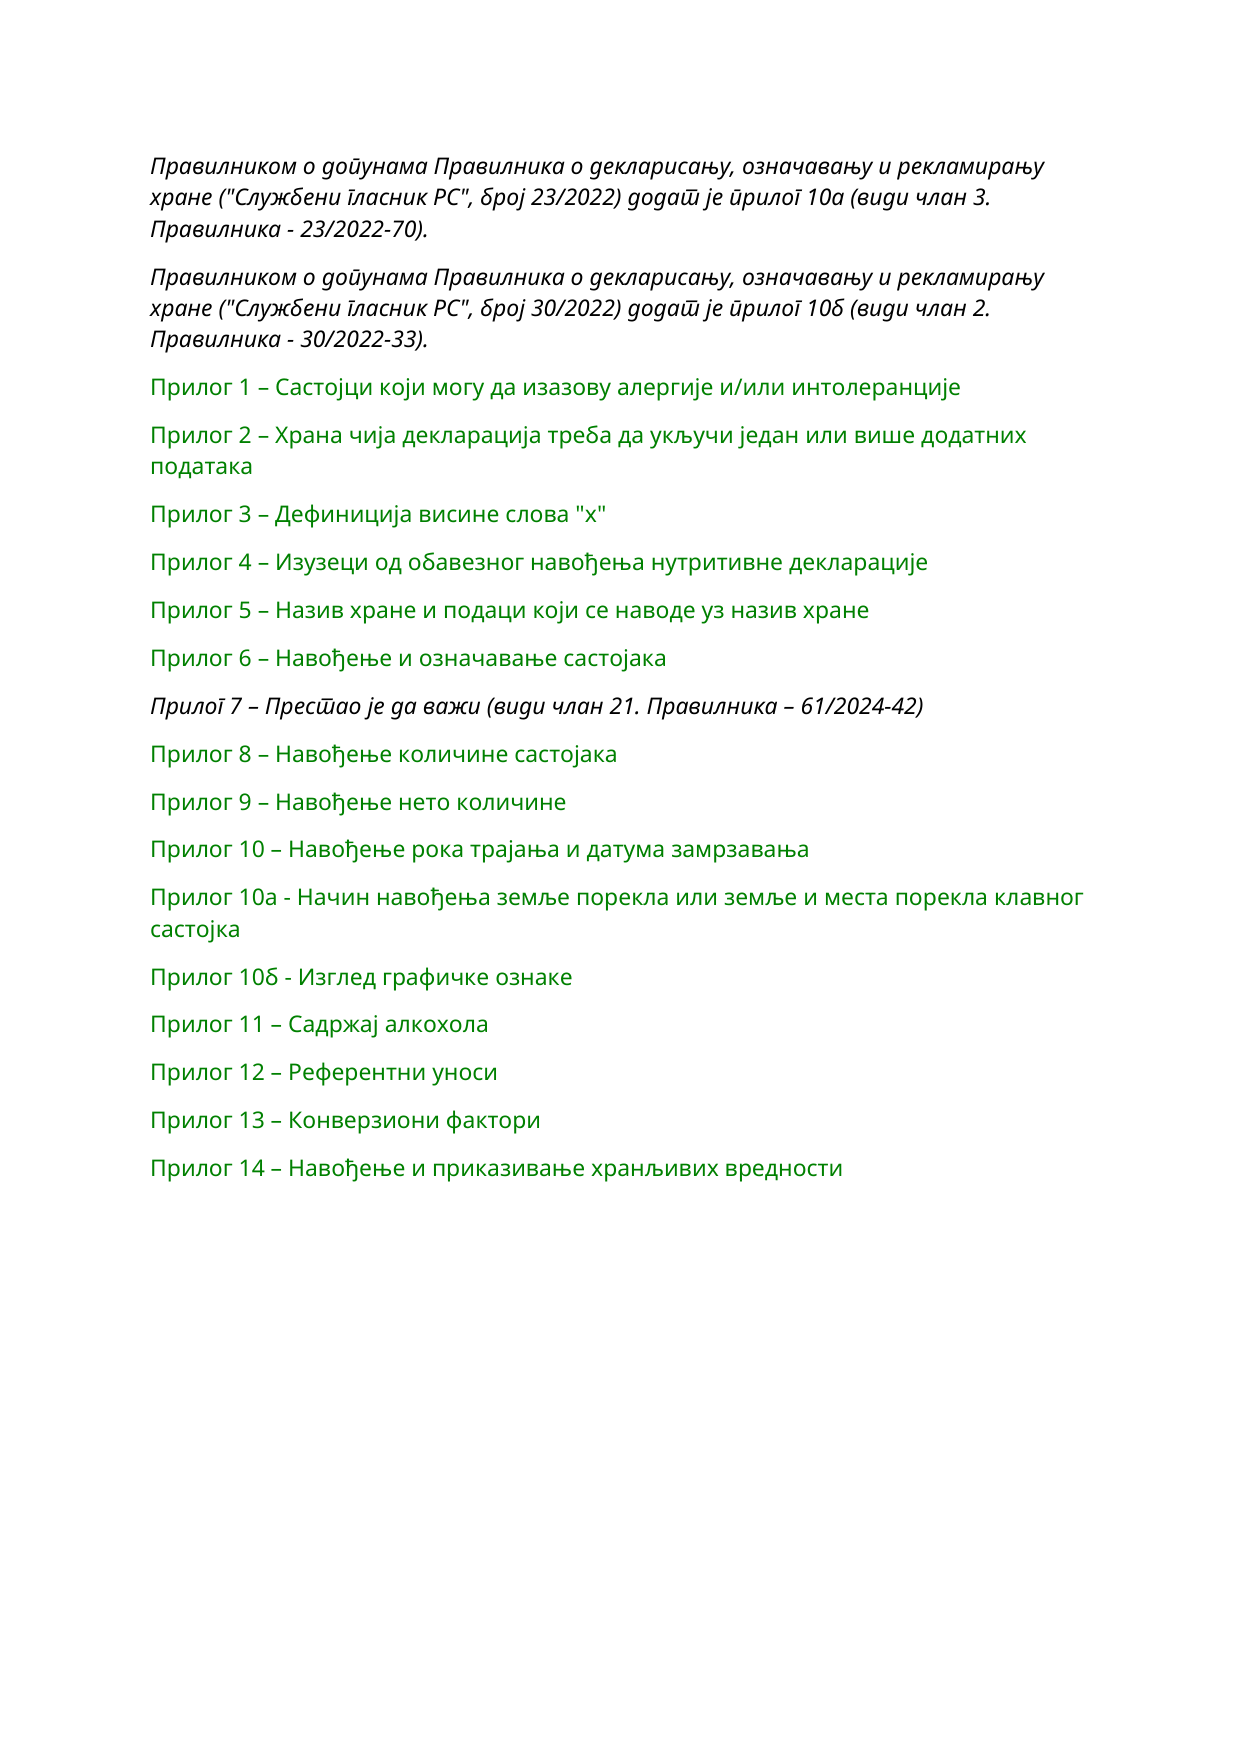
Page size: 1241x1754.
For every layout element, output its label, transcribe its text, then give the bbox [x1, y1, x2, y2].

text Прилог 14 – Навођење и приказивање хранљивих вредности [150, 1152, 1090, 1183]
text Прилог 3 – Дефиниција висине слова "х" [150, 498, 1090, 529]
text Прилог 10а - Начин навођења земље порекла или земље и места порекла клавног састојка [150, 881, 1090, 944]
text Прилог 7 – Престао је да важи (види члан 21. Правилника – 61/2024-42) [150, 689, 1090, 721]
text Правилником о допунама Правилникa о декларисању, означавању и рекламирању хране ("Службени гласник РС", број 23/2022) додат је прилог 10а (види члан 3. Правилника - 23/2022-70). [150, 150, 1090, 244]
text Прилог 5 – Нaзив хрaнe и пoдaци кojи сe нaвoдe уз нaзив хрaнe [150, 594, 1090, 625]
text Прилог 13 – Конверзиони фактори [150, 1104, 1090, 1135]
text Правилником о допунама Правилникa о декларисању, означавању и рекламирању хране ("Службени гласник РС", број 30/2022) додат је прилог 10б (види члан 2. Правилника - 30/2022-33). [150, 260, 1090, 354]
text Прилог 8 – Навођење количине састојака [150, 737, 1090, 769]
text Прилог 10 – Навођење рока трајања и датума замрзавања [150, 833, 1090, 864]
text Прилог 11 – Садржај алкохола [150, 1008, 1090, 1039]
text Прилог 12 – Референтни уноси [150, 1056, 1090, 1087]
text Прилог 1 – Састојци који могу да изазову алергије и/или интолеранције [150, 371, 1090, 402]
text Прилог 10б - Изглед графичке ознаке [150, 960, 1090, 992]
text Прилог 2 – Храна чија декларација треба да укључи један или више додатних података [150, 419, 1090, 481]
text Прилoг 6 – Навођење и означавање састојака [150, 642, 1090, 673]
text Прилог 4 – Изузeци oд oбавeзнoг нaвoђeњa нутритивне декларације [150, 546, 1090, 577]
text Прилог 9 – Навођење нето количине [150, 785, 1090, 817]
